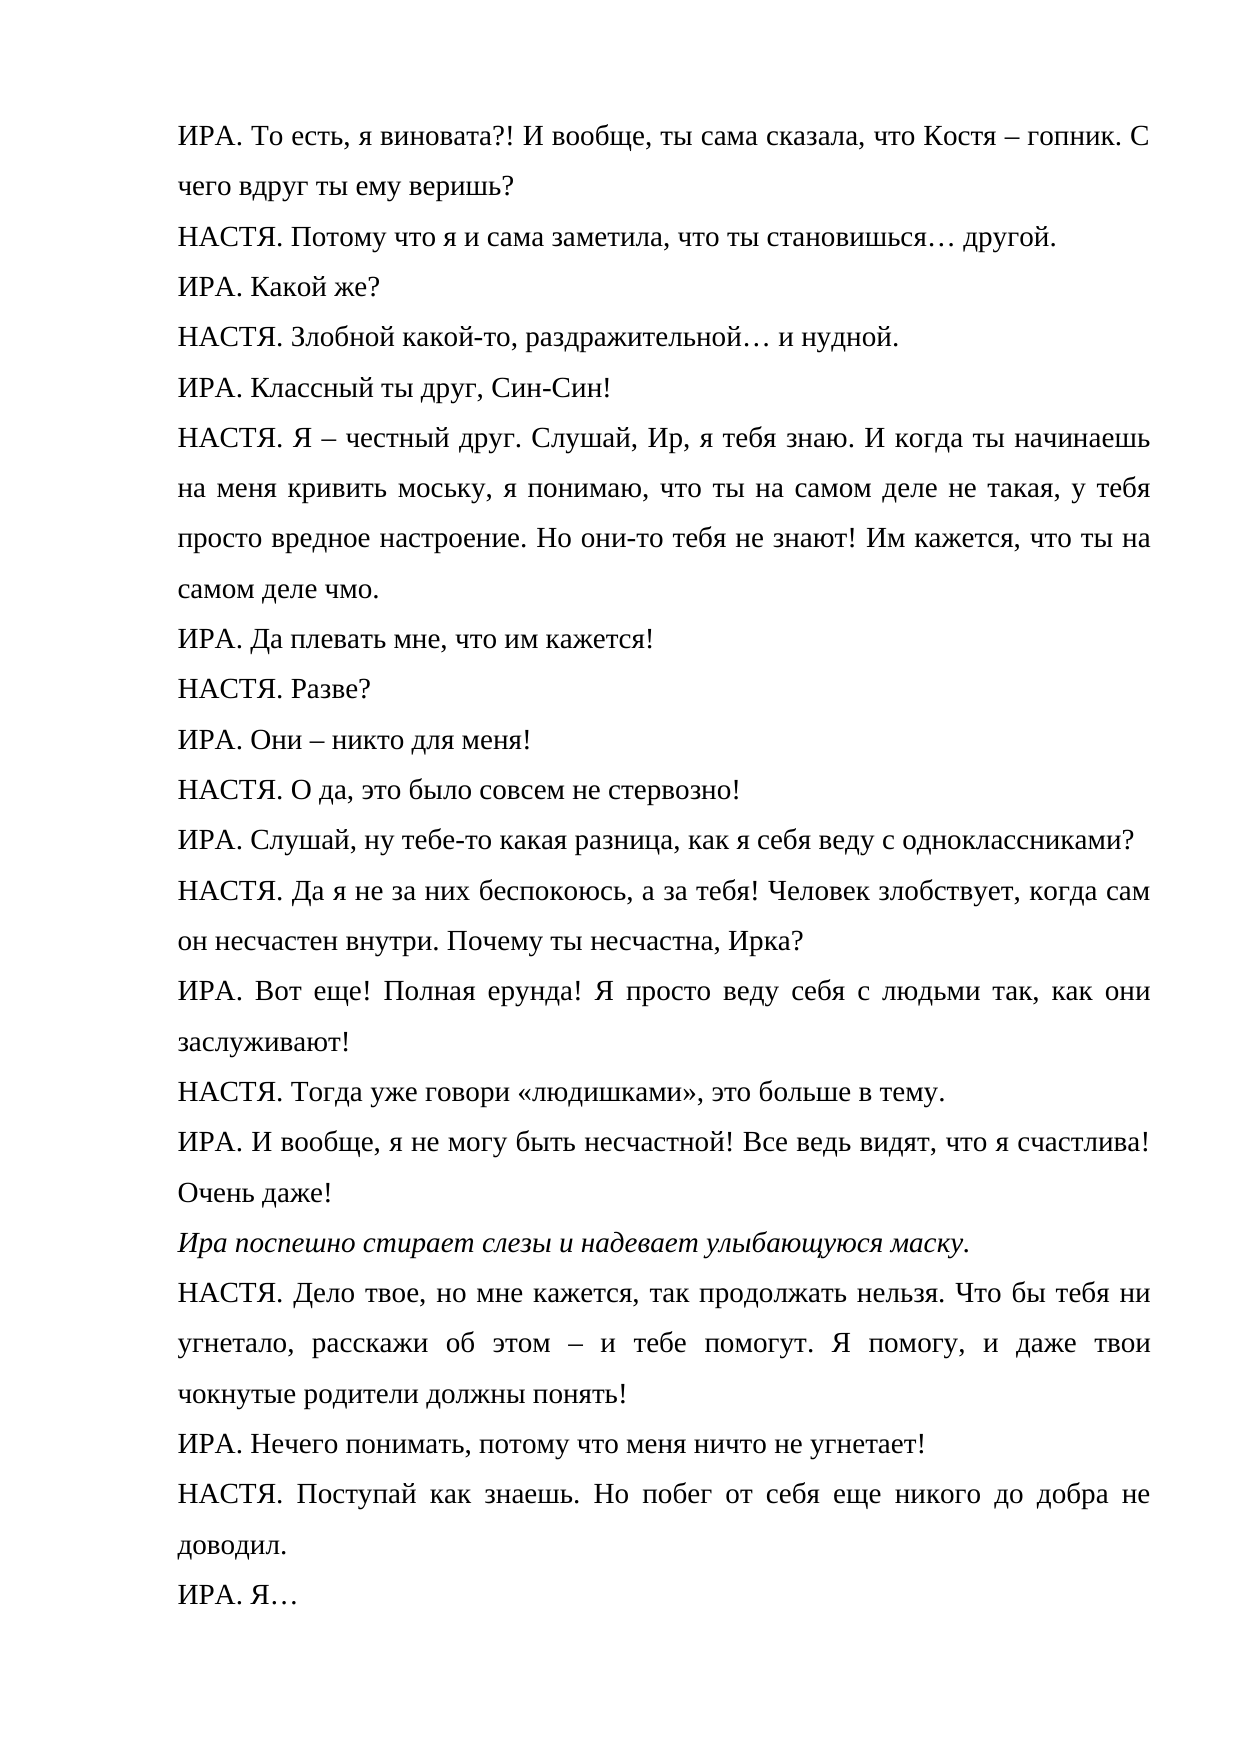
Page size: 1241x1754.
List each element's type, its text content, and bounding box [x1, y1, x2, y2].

text ИРА. Они – никто для меня! [177, 722, 1152, 755]
text ИРА. Слушай, ну тебе-то какая разница, как я себя веду с одноклассниками? [177, 822, 1152, 856]
text ИРА. Классный ты друг, Син-Син! [177, 370, 1152, 403]
text НАСТЯ. О да, это было совсем не стервозно! [177, 772, 1152, 806]
text НАСТЯ. Разве? [177, 672, 1152, 705]
text НАСТЯ. Поступай как знаешь. Но побег от себя еще никого до добра не доводил. [177, 1477, 1152, 1560]
text НАСТЯ. Злобной какой-то, раздражительной… и нудной. [177, 319, 1152, 353]
text ИРА. Вот еще! Полная ерунда! Я просто веду себя с людьми так, как они заслуживают! [177, 973, 1152, 1057]
text НАСТЯ. Тогда уже говори «людишками», это больше в тему. [177, 1074, 1152, 1108]
text НАСТЯ. Я – честный друг. Слушай, Ир, я тебя знаю. И когда ты начинаешь на меня кривить моську, я понимаю, что ты на самом деле не такая, у тебя просто вредное настроение. Но они-то тебя не знают! Им кажется, что ты на самом деле чмо. [177, 420, 1152, 604]
text ИРА. Я… [177, 1577, 1152, 1611]
text Ира поспешно стирает слезы и надевает улыбающуюся маску. [177, 1225, 1152, 1258]
text НАСТЯ. Потому что я и сама заметила, что ты становишься… другой. [177, 219, 1152, 252]
text ИРА. Какой же? [177, 269, 1152, 303]
text НАСТЯ. Да я не за них беспокоюсь, а за тебя! Человек злобствует, когда сам он несчастен внутри. Почему ты несчастна, Ирка? [177, 873, 1152, 957]
text ИРА. Да плевать мне, что им кажется! [177, 621, 1152, 655]
text ИРА. Нечего понимать, потому что меня ничто не угнетает! [177, 1426, 1152, 1460]
text НАСТЯ. Дело твое, но мне кажется, так продолжать нельзя. Что бы тебя ни угнетало, расскажи об этом – и тебе помогут. Я помогу, и даже твои чокнутые родители должны понять! [177, 1275, 1152, 1409]
text ИРА. И вообще, я не могу быть несчастной! Все ведь видят, что я счастлива! Очень даже! [177, 1124, 1152, 1208]
text ИРА. То есть, я виновата?! И вообще, ты сама сказала, что Костя – гопник. С чего вдруг ты ему веришь? [177, 118, 1152, 202]
